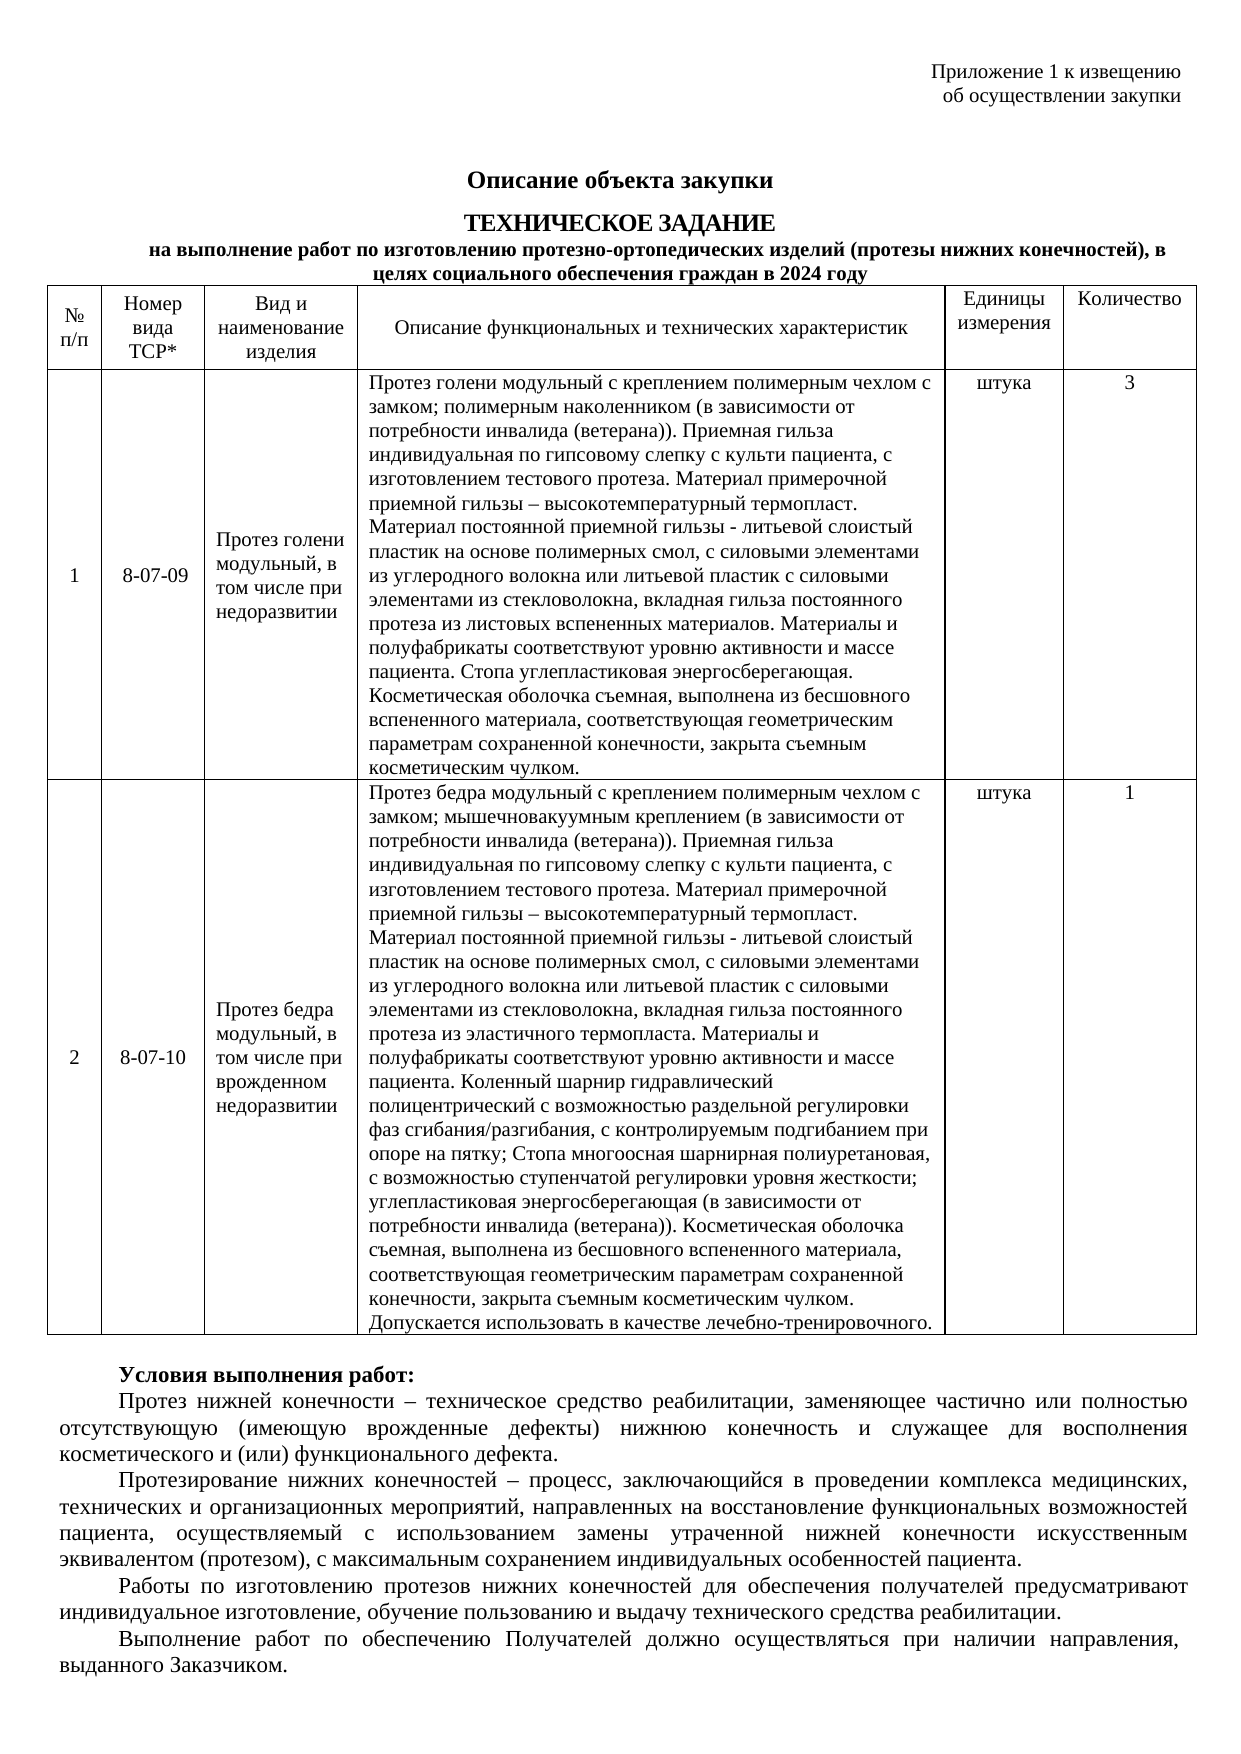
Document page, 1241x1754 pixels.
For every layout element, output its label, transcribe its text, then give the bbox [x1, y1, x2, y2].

table_cell 8-07-09 [102, 370, 204, 779]
table_cell Протез голени модульный, в том числе при недоразвитии [205, 370, 357, 779]
text Выполнение работ по обеспечению Получателей должно осуществляться при наличии направления, выданного Заказчиком. [59, 1624, 1181, 1677]
table_header Количество [1064, 286, 1196, 369]
text Протез нижней конечности – техническое средство реабилитации, заменяющее частично или полностью отсутствующую (имеющую врожденные дефекты) нижнюю конечность и служащее для восполнения косметического и (или) функционального дефекта. [59, 1387, 1189, 1466]
table_cell штука [946, 370, 1063, 779]
text ТЕХНИЧЕСКОЕ ЗАДАНИЕ [59, 208, 1181, 237]
table_header Вид и наименование изделия [205, 286, 357, 369]
table_cell 1 [48, 370, 101, 779]
table_cell Протез бедра модульный с креплением полимерным чехлом с замком; мышечновакуумным креплением (в зависимости от потребности инвалида (ветерана)). Приемная гильза индивидуальная по гипсовому слепку с культи пациента, с изготовлением тестового протеза. Материал примерочной приемной гильзы – высокотемпературный термопласт. Материал постоянной приемной гильзы - литьевой слоистый пластик на основе полимерных смол, с силовыми элементами из углеродного волокна или литьевой пластик с силовыми элементами из стекловолокна, вкладная гильза постоянного протеза из эластичного термопласта. Материалы и полуфабрикаты соответствуют уровню активности и массе пациента. Коленный шарнир гидравлический полицентрический с возможностью раздельной регулировки фаз сгибания/разгибания, с контролируемым подгибанием при опоре на пятку; Стопа многоосная шарнирная полиуретановая, с возможностью ступенчатой регулировки уровня жесткости; углепластиковая энергосберегающая (в зависимости от потребности инвалида (ветерана)). Косметическая оболочка съемная, выполнена из бесшовного вспененного материала, соответствующая геометрическим параметрам сохраненной конечности, закрыта съемным косметическим чулком. Допускается использовать в качестве лечебно-тренировочного. [358, 780, 944, 1334]
text на выполнение работ по изготовлению протезно-ортопедических изделий (протезы нижних конечностей), в целях социального обеспечения граждан в 2024 году [59, 237, 1181, 285]
table_cell 3 [1064, 370, 1196, 779]
text об осуществлении закупки [753, 83, 1181, 107]
table_cell 8-07-10 [102, 780, 204, 1334]
table_cell Протез бедра модульный, в том числе при врожденном недоразвитии [205, 780, 357, 1334]
table_cell штука [946, 780, 1063, 1334]
text Условия выполнения работ: [59, 1361, 1181, 1387]
text Протезирование нижних конечностей – процесс, заключающийся в проведении комплекса медицинских, технических и организационных мероприятий, направленных на восстановление функциональных возможностей пациента, осуществляемый с использованием замены утраченной нижней конечности искусственным эквивалентом (протезом), с максимальным сохранением индивидуальных особенностей пациента. [59, 1466, 1189, 1572]
text Описание объекта закупки [59, 165, 1181, 193]
table_cell 1 [1064, 780, 1196, 1334]
table_cell 2 [48, 780, 101, 1334]
text Работы по изготовлению протезов нижних конечностей для обеспечения получателей предусматривают индивидуальное изготовление, обучение пользованию и выдачу технического средства реабилитации. [59, 1572, 1189, 1624]
table_header № п/п [48, 286, 101, 369]
table_header Единицы измерения [946, 286, 1063, 369]
text Приложение 1 к извещению [679, 59, 1181, 83]
table_header Номер вида ТСР* [102, 286, 204, 369]
table_cell Протез голени модульный с креплением полимерным чехлом с замком; полимерным наколенником (в зависимости от потребности инвалида (ветерана)). Приемная гильза индивидуальная по гипсовому слепку с культи пациента, с изготовлением тестового протеза. Материал примерочной приемной гильзы – высокотемпературный термопласт. Материал постоянной приемной гильзы - литьевой слоистый пластик на основе полимерных смол, с силовыми элементами из углеродного волокна или литьевой пластик с силовыми элементами из стекловолокна, вкладная гильза постоянного протеза из листовых вспененных материалов. Материалы и полуфабрикаты соответствуют уровню активности и массе пациента. Стопа углепластиковая энергосберегающая. Косметическая оболочка съемная, выполнена из бесшовного вспененного материала, соответствующая геометрическим параметрам сохраненной конечности, закрыта съемным косметическим чулком. [358, 370, 944, 779]
table_header Описание функциональных и технических характеристик [358, 286, 944, 369]
